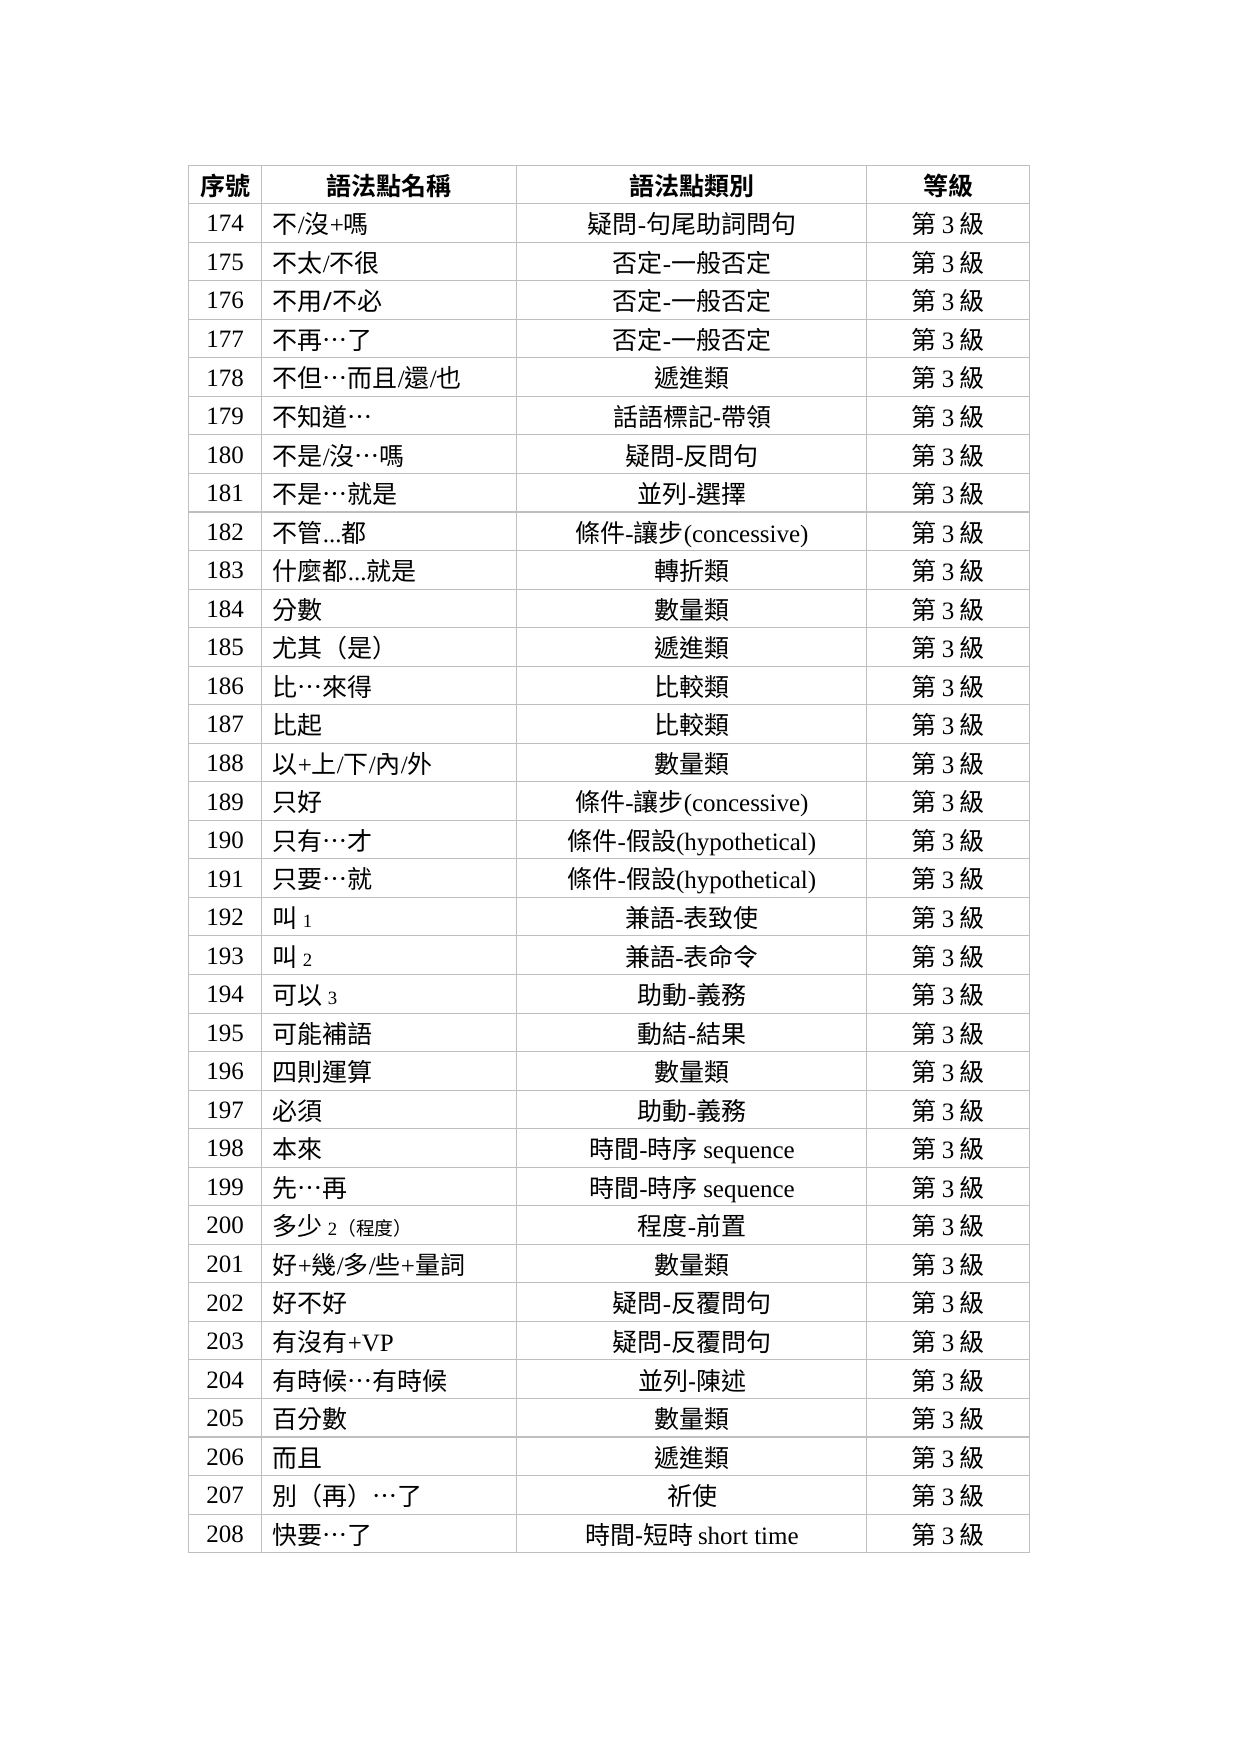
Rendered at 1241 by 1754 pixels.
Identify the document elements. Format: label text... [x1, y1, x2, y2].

table_cell 遞進類 [517, 628, 866, 666]
table_cell 好+幾/多/些+量詞 [262, 1245, 516, 1282]
table_cell 176 [189, 281, 261, 319]
table_header 序號 [189, 166, 261, 203]
table_cell 百分數 [262, 1399, 516, 1436]
table_cell 條件-假設(hypothetical) [517, 859, 866, 897]
table_cell 第3級 [867, 628, 1029, 666]
table_cell 第3級 [867, 551, 1029, 588]
table_cell 第3級 [867, 744, 1029, 781]
table_cell 遞進類 [517, 358, 866, 396]
table_cell 不用/不必 [262, 281, 516, 319]
table_cell 197 [189, 1091, 261, 1128]
table_cell 先…再 [262, 1168, 516, 1205]
table_cell 分數 [262, 590, 516, 627]
table_cell 疑問-反覆問句 [517, 1283, 866, 1321]
table_cell 祈使 [517, 1476, 866, 1513]
table_cell 第3級 [867, 1476, 1029, 1513]
table_cell 175 [189, 243, 261, 280]
table_cell 第3級 [867, 1283, 1029, 1321]
table_header 語法點名稱 [262, 166, 516, 203]
table_cell 疑問-反覆問句 [517, 1322, 866, 1359]
table_cell 兼語-表致使 [517, 898, 866, 935]
table_cell 第3級 [867, 358, 1029, 396]
table_cell 遞進類 [517, 1438, 866, 1475]
table_cell 並列-陳述 [517, 1360, 866, 1398]
table_cell 第3級 [867, 1168, 1029, 1205]
table_cell 180 [189, 435, 261, 473]
table_cell 第3級 [867, 243, 1029, 280]
table_cell 第3級 [867, 782, 1029, 820]
table_cell 本來 [262, 1129, 516, 1167]
table_cell 話語標記-帶領 [517, 397, 866, 434]
table_cell 第3級 [867, 975, 1029, 1012]
table_cell 時間-短時short time [517, 1515, 866, 1552]
table_cell 只好 [262, 782, 516, 820]
table_cell 第3級 [867, 1360, 1029, 1398]
table_cell 有時候…有時候 [262, 1360, 516, 1398]
table_cell 185 [189, 628, 261, 666]
table_cell 186 [189, 667, 261, 704]
table_cell 207 [189, 1476, 261, 1513]
table_cell 助動-義務 [517, 1091, 866, 1128]
table_cell 208 [189, 1515, 261, 1552]
table_cell 195 [189, 1014, 261, 1051]
table_cell 不管...都 [262, 513, 516, 550]
table_cell 條件-讓步(concessive) [517, 782, 866, 820]
table_cell 第3級 [867, 1245, 1029, 1282]
table_cell 而且 [262, 1438, 516, 1475]
table_cell 第3級 [867, 1052, 1029, 1089]
table_header 等級 [867, 166, 1029, 203]
table_cell 疑問-反問句 [517, 435, 866, 473]
table_cell 數量類 [517, 1245, 866, 1282]
table_cell 數量類 [517, 1399, 866, 1436]
table_cell 助動-義務 [517, 975, 866, 1012]
table_cell 第3級 [867, 936, 1029, 974]
table_cell 不再…了 [262, 320, 516, 357]
table_cell 第3級 [867, 474, 1029, 511]
table_cell 188 [189, 744, 261, 781]
table_cell 否定-一般否定 [517, 281, 866, 319]
table_cell 187 [189, 705, 261, 743]
table_cell 199 [189, 1168, 261, 1205]
table_cell 179 [189, 397, 261, 434]
table_cell 198 [189, 1129, 261, 1167]
table_cell 183 [189, 551, 261, 588]
table_cell 201 [189, 1245, 261, 1282]
table_cell 第3級 [867, 1129, 1029, 1167]
table_cell 叫1 [262, 898, 516, 935]
table_cell 第3級 [867, 1322, 1029, 1359]
table_cell 192 [189, 898, 261, 935]
table_cell 第3級 [867, 667, 1029, 704]
table_cell 第3級 [867, 1438, 1029, 1475]
table_cell 178 [189, 358, 261, 396]
table_cell 206 [189, 1438, 261, 1475]
table_cell 什麼都...就是 [262, 551, 516, 588]
table_cell 不是…就是 [262, 474, 516, 511]
table_cell 不太/不很 [262, 243, 516, 280]
table_cell 第3級 [867, 204, 1029, 242]
table_cell 必須 [262, 1091, 516, 1128]
table_cell 疑問-句尾助詞問句 [517, 204, 866, 242]
table_cell 第3級 [867, 281, 1029, 319]
table_cell 191 [189, 859, 261, 897]
table_cell 174 [189, 204, 261, 242]
table_cell 第3級 [867, 1014, 1029, 1051]
table_cell 不是/沒…嗎 [262, 435, 516, 473]
table_cell 條件-假設(hypothetical) [517, 821, 866, 858]
table_cell 否定-一般否定 [517, 320, 866, 357]
table_cell 184 [189, 590, 261, 627]
table_cell 四則運算 [262, 1052, 516, 1089]
table_cell 比較類 [517, 667, 866, 704]
table_cell 第3級 [867, 1515, 1029, 1552]
table_cell 可能補語 [262, 1014, 516, 1051]
table_cell 有沒有+VP [262, 1322, 516, 1359]
table_cell 只要…就 [262, 859, 516, 897]
table_cell 不/沒+嗎 [262, 204, 516, 242]
table_cell 196 [189, 1052, 261, 1089]
table_cell 以+上/下/內/外 [262, 744, 516, 781]
table_cell 條件-讓步(concessive) [517, 513, 866, 550]
table_cell 200 [189, 1206, 261, 1244]
table_cell 並列-選擇 [517, 474, 866, 511]
table_cell 189 [189, 782, 261, 820]
table_cell 數量類 [517, 1052, 866, 1089]
table_cell 第3級 [867, 590, 1029, 627]
table_cell 第3級 [867, 1091, 1029, 1128]
table_cell 第3級 [867, 1206, 1029, 1244]
table_cell 兼語-表命令 [517, 936, 866, 974]
table_cell 第3級 [867, 859, 1029, 897]
table_cell 第3級 [867, 320, 1029, 357]
table_cell 第3級 [867, 397, 1029, 434]
table_cell 第3級 [867, 821, 1029, 858]
table_cell 比較類 [517, 705, 866, 743]
table_cell 比起 [262, 705, 516, 743]
table_cell 只有…才 [262, 821, 516, 858]
table_cell 快要…了 [262, 1515, 516, 1552]
table_cell 多少2（程度） [262, 1206, 516, 1244]
table_cell 時間-時序 sequence [517, 1168, 866, 1205]
table_cell 叫2 [262, 936, 516, 974]
table_cell 204 [189, 1360, 261, 1398]
table_cell 動結-結果 [517, 1014, 866, 1051]
table_cell 177 [189, 320, 261, 357]
table_cell 轉折類 [517, 551, 866, 588]
table_cell 190 [189, 821, 261, 858]
table_cell 時間-時序 sequence [517, 1129, 866, 1167]
table_cell 別（再）…了 [262, 1476, 516, 1513]
table_cell 不知道… [262, 397, 516, 434]
table_cell 不但…而且/還/也 [262, 358, 516, 396]
table_cell 否定-一般否定 [517, 243, 866, 280]
table_cell 好不好 [262, 1283, 516, 1321]
table_cell 可以3 [262, 975, 516, 1012]
table_cell 202 [189, 1283, 261, 1321]
table_cell 程度-前置 [517, 1206, 866, 1244]
table_cell 194 [189, 975, 261, 1012]
table_cell 數量類 [517, 590, 866, 627]
table_cell 比…來得 [262, 667, 516, 704]
table_cell 第3級 [867, 513, 1029, 550]
table_cell 第3級 [867, 435, 1029, 473]
table_cell 第3級 [867, 898, 1029, 935]
table_cell 203 [189, 1322, 261, 1359]
table_cell 第3級 [867, 1399, 1029, 1436]
table_cell 第3級 [867, 705, 1029, 743]
table_header 語法點類別 [517, 166, 866, 203]
table_cell 205 [189, 1399, 261, 1436]
table_cell 193 [189, 936, 261, 974]
table_cell 數量類 [517, 744, 866, 781]
table_cell 182 [189, 513, 261, 550]
table_cell 尤其（是） [262, 628, 516, 666]
table_cell 181 [189, 474, 261, 511]
